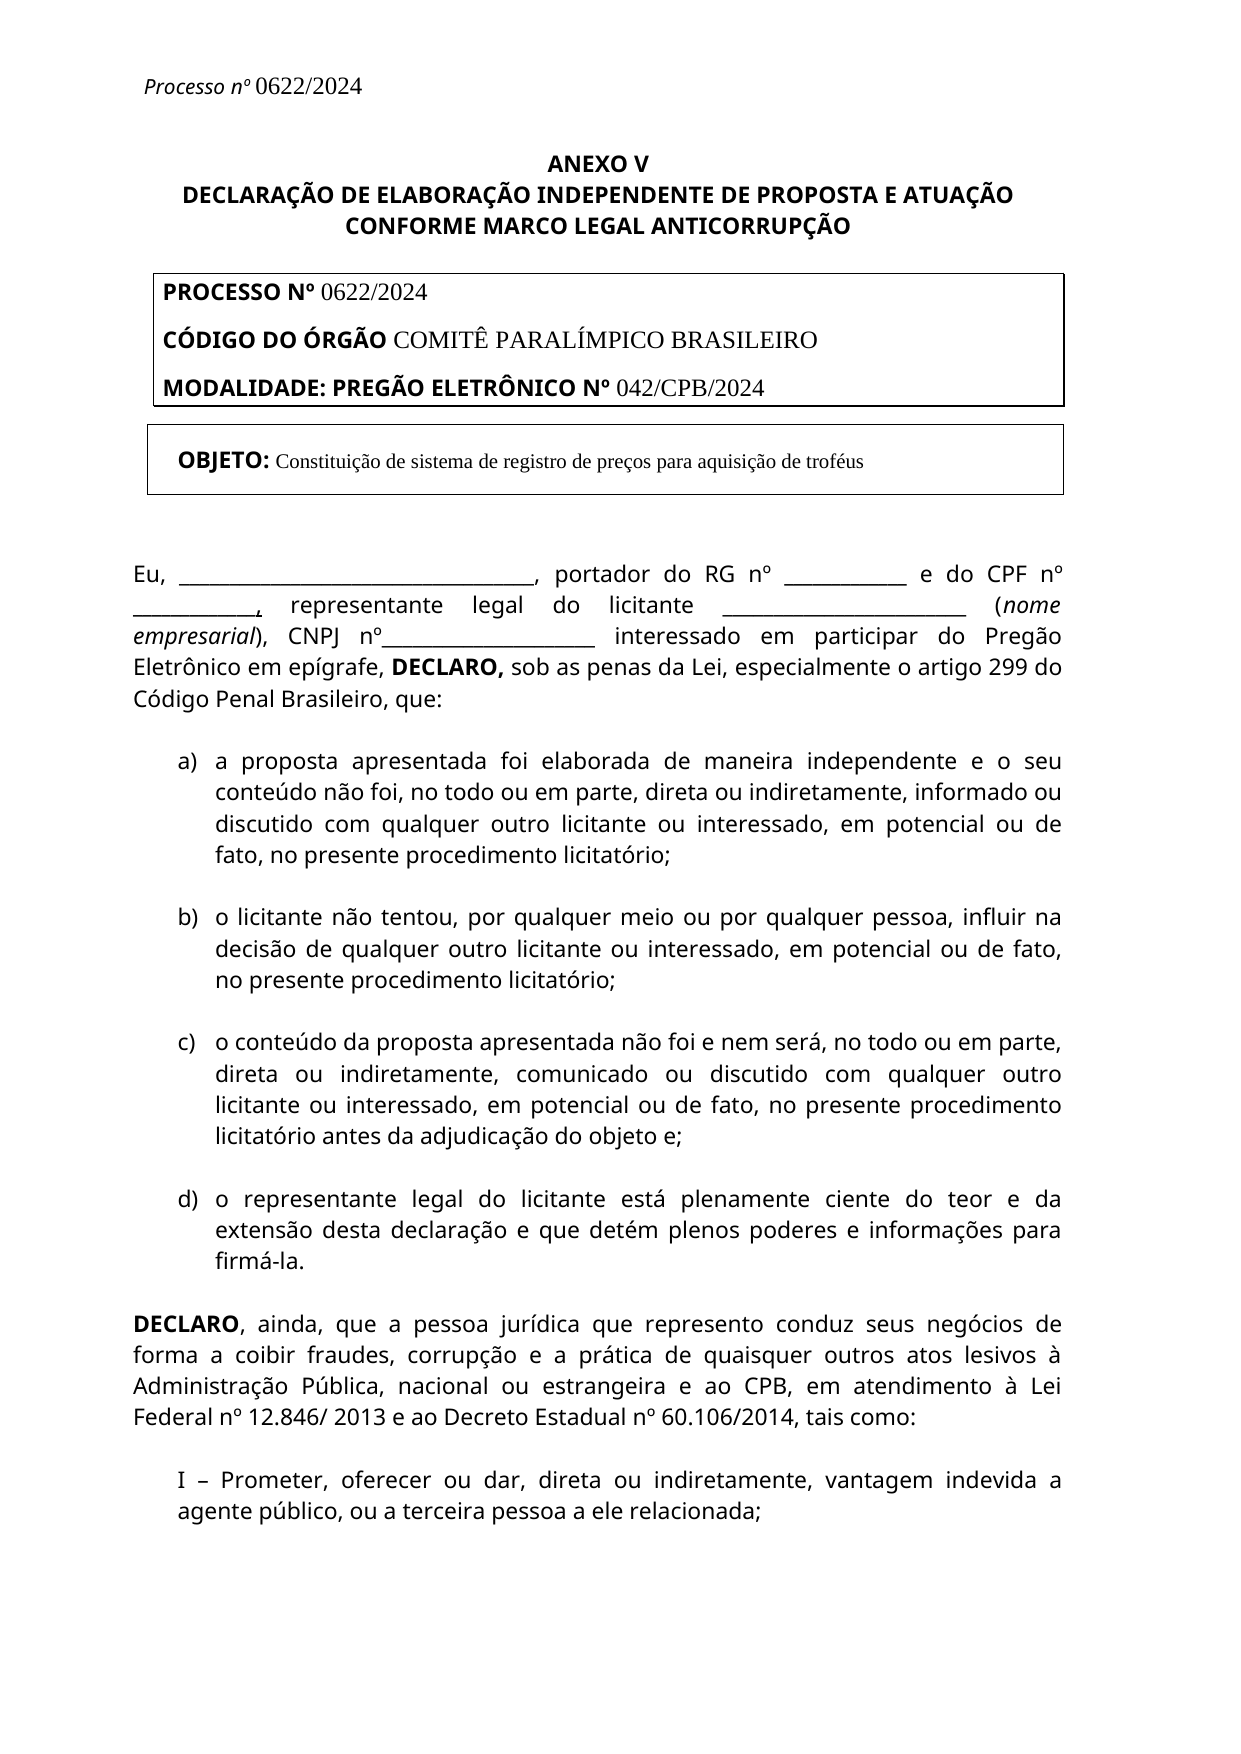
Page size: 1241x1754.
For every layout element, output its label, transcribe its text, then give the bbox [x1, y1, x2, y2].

text CÓDIGO DO ÓRGÃO [154, 321, 1063, 355]
table_header OBJETO: [148, 425, 1063, 494]
text DECLARAÇÃO DE ELABORAÇÃO INDEPENDENTE DE PROPOSTA E ATUAÇÃO CONFORME MARCO LEGAL ANTICORRUPÇÃO [133, 179, 1063, 241]
list o licitante não tentou, por qualquer meio ou por qualquer pessoa, influir na decisão de qualquer outro licitante ou interessado, em potencial ou de fato, no presente procedimento licitatório; [177, 901, 1063, 995]
list o conteúdo da proposta apresentada não foi e nem será, no todo ou em parte, direta ou indiretamente, comunicado ou discutido com qualquer outro licitante ou interessado, em potencial ou de fato, no presente procedimento licitatório antes da adjudicação do objeto e; [177, 1026, 1063, 1151]
text MODALIDADE: PREGÃO ELETRÔNICO Nº [154, 368, 1063, 405]
text I – Prometer, oferecer ou dar, direta ou indiretamente, vantagem indevida a agente público, ou a terceira pessoa a ele relacionada; [177, 1464, 1063, 1526]
text PROCESSO Nº [154, 274, 1063, 307]
list a proposta apresentada foi elaborada de maneira independente e o seu conteúdo não foi, no todo ou em parte, direta ou indiretamente, informado ou discutido com qualquer outro licitante ou interessado, em potencial ou de fato, no presente procedimento licitatório; [177, 745, 1063, 870]
text DECLARO, ainda, que a pessoa jurídica que represento conduz seus negócios de forma a coibir fraudes, corrupção e a prática de quaisquer outros atos lesivos à Administração Pública, nacional ou estrangeira e ao CPB, em atendimento à Lei Federal nº 12.846/ 2013 e ao Decreto Estadual nº 60.106/2014, tais como: [133, 1307, 1063, 1432]
text ANEXO V [133, 148, 1063, 179]
list o representante legal do licitante está plenamente ciente do teor e da extensão desta declaração e que detém plenos poderes e informações para firmá-la. [177, 1182, 1063, 1276]
text Eu, ___________________________________, portador do RG nº _____________ e do CPF nº _____________, representante legal do licitante ________________________ (nome empresarial), CNPJ nº_____________________ interessado em participar do Pregão Eletrônico em epígrafe, DECLARO, sob as penas da Lei, especialmente o artigo 299 do Código Penal Brasileiro, que: [133, 557, 1063, 714]
